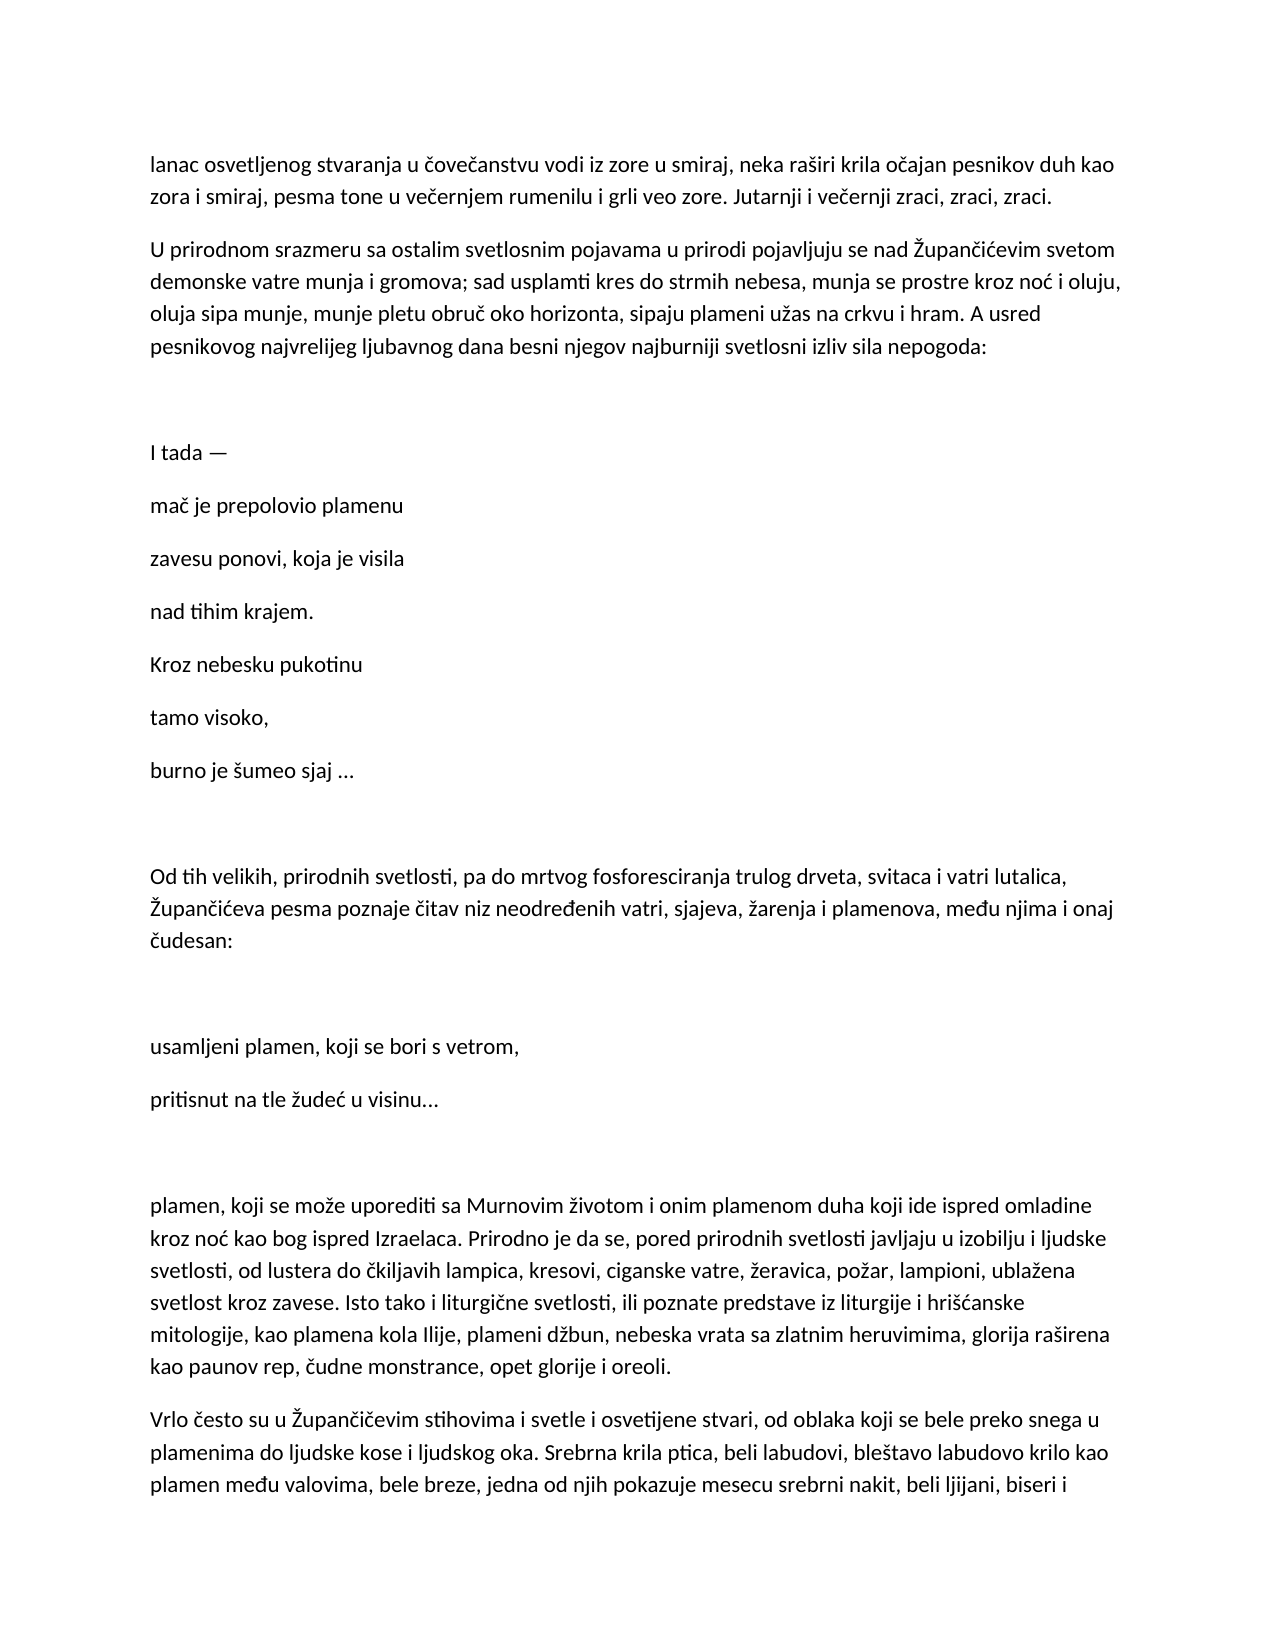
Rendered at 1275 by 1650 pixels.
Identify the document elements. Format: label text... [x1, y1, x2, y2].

text zavesu ponovi, koja je visila [150, 544, 1125, 572]
text pritisnut na tle žudeć u visinu... [150, 1085, 1125, 1113]
text Od tih velikih, prirodnih svetlosti, pa do mrtvog fosforesciranja trulog drveta, svitaca i vatri lutalica, Župančićeva pesma poznaje čitav niz neodređenih vatri, sjajeva, žarenja i plamenova, među njima i onaj čudesan: [150, 862, 1125, 954]
text nad tihim krajem. [150, 597, 1125, 625]
text I tada — [150, 438, 1125, 466]
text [150, 150, 1125, 210]
text mač je prepolovio plamenu [150, 491, 1125, 519]
text U prirodnom srazmeru sa ostalim svetlosnim pojavama u prirodi pojavljuju se nad Župančićevim svetom demonske vatre munja i gromova; sad usplamti kres do strmih nebesa, munja se prostre kroz noć i oluju, oluja sipa munje, munje pletu obruč oko horizonta, sipaju plameni užas na crkvu i hram. A usred pesnikovog najvrelijeg ljubavnog dana besni njegov najburniji svetlosni izliv sila nepogoda: [150, 235, 1125, 360]
text usamljeni plamen, koji se bori s vetrom, [150, 1032, 1125, 1060]
text Kroz nebesku pukotinu [150, 650, 1125, 678]
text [150, 1405, 1125, 1498]
text burno je šumeo sjaj ... [150, 756, 1125, 784]
text tamo visoko, [150, 703, 1125, 731]
text plamen, koji se može uporediti sa Murnovim životom i onim plamenom duha koji ide ispred omladine kroz noć kao bog ispred Izraelaca. Prirodno je da se, pored prirodnih svetlosti javljaju u izobilju i ljudske svetlosti, od lustera do čkiljavih lampica, kresovi, ciganske vatre, žeravica, požar, lampioni, ublažena svetlost kroz zavese. Isto tako i liturgične svetlosti, ili poznate predstave iz liturgije i hrišćanske mitologije, kao plamena kola Ilije, plameni džbun, nebeska vrata sa zlatnim heruvimima, glorija raširena kao paunov rep, čudne monstrance, opet glorije i oreoli. [150, 1191, 1125, 1380]
